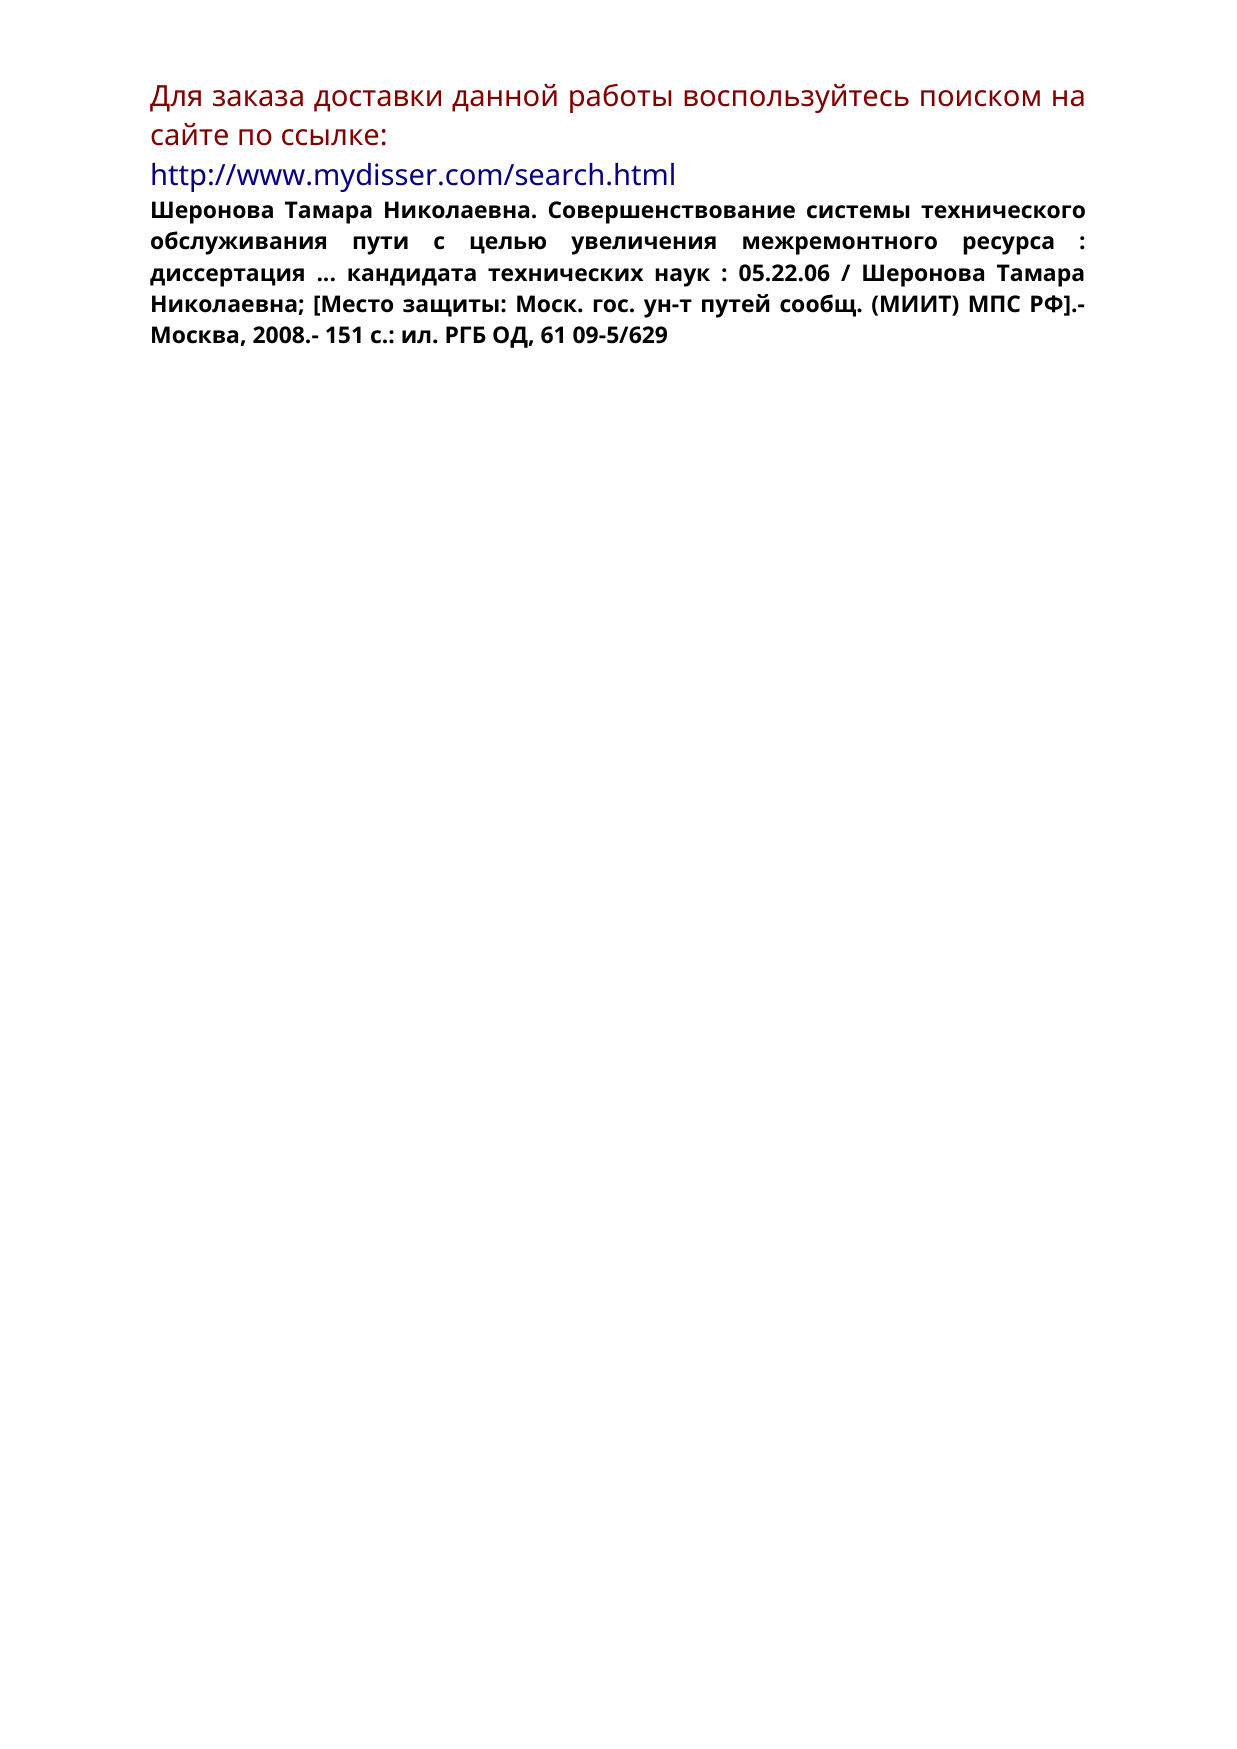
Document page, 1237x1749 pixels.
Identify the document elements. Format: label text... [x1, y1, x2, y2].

text Шеронова Тамара Николаевна. Совершенствование системы технического обслуживания пути с целью увеличения межремонтного ресурса : диссертация ... кандидата технических наук : 05.22.06 / Шеронова Тамара Николаевна; [Место защиты: Моск. гос. ун-т путей сообщ. (МИИТ) МПС РФ].- Москва, 2008.- 151 с.: ил. РГБ ОД, 61 09-5/629 [150, 194, 1086, 350]
